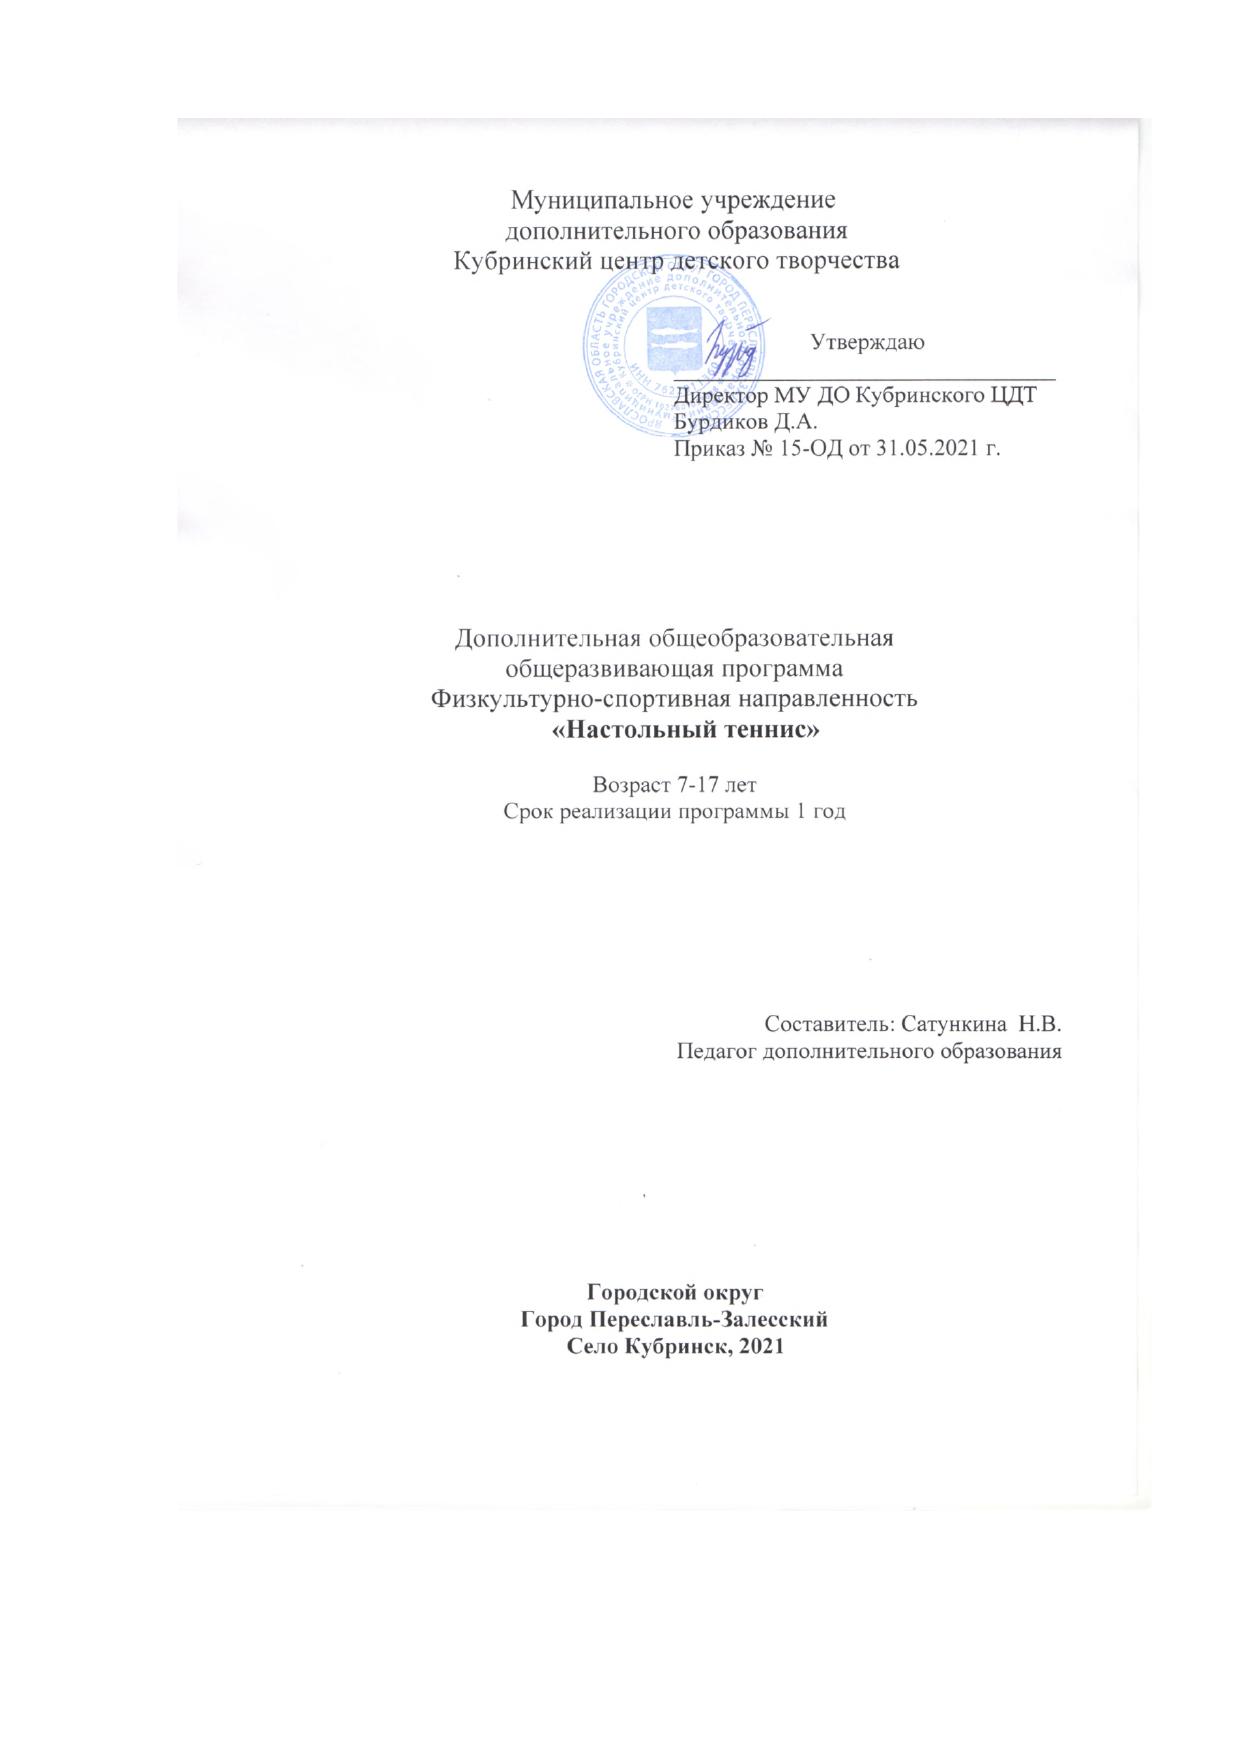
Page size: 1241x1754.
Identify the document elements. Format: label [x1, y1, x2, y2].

picture [177, 118, 1152, 1511]
